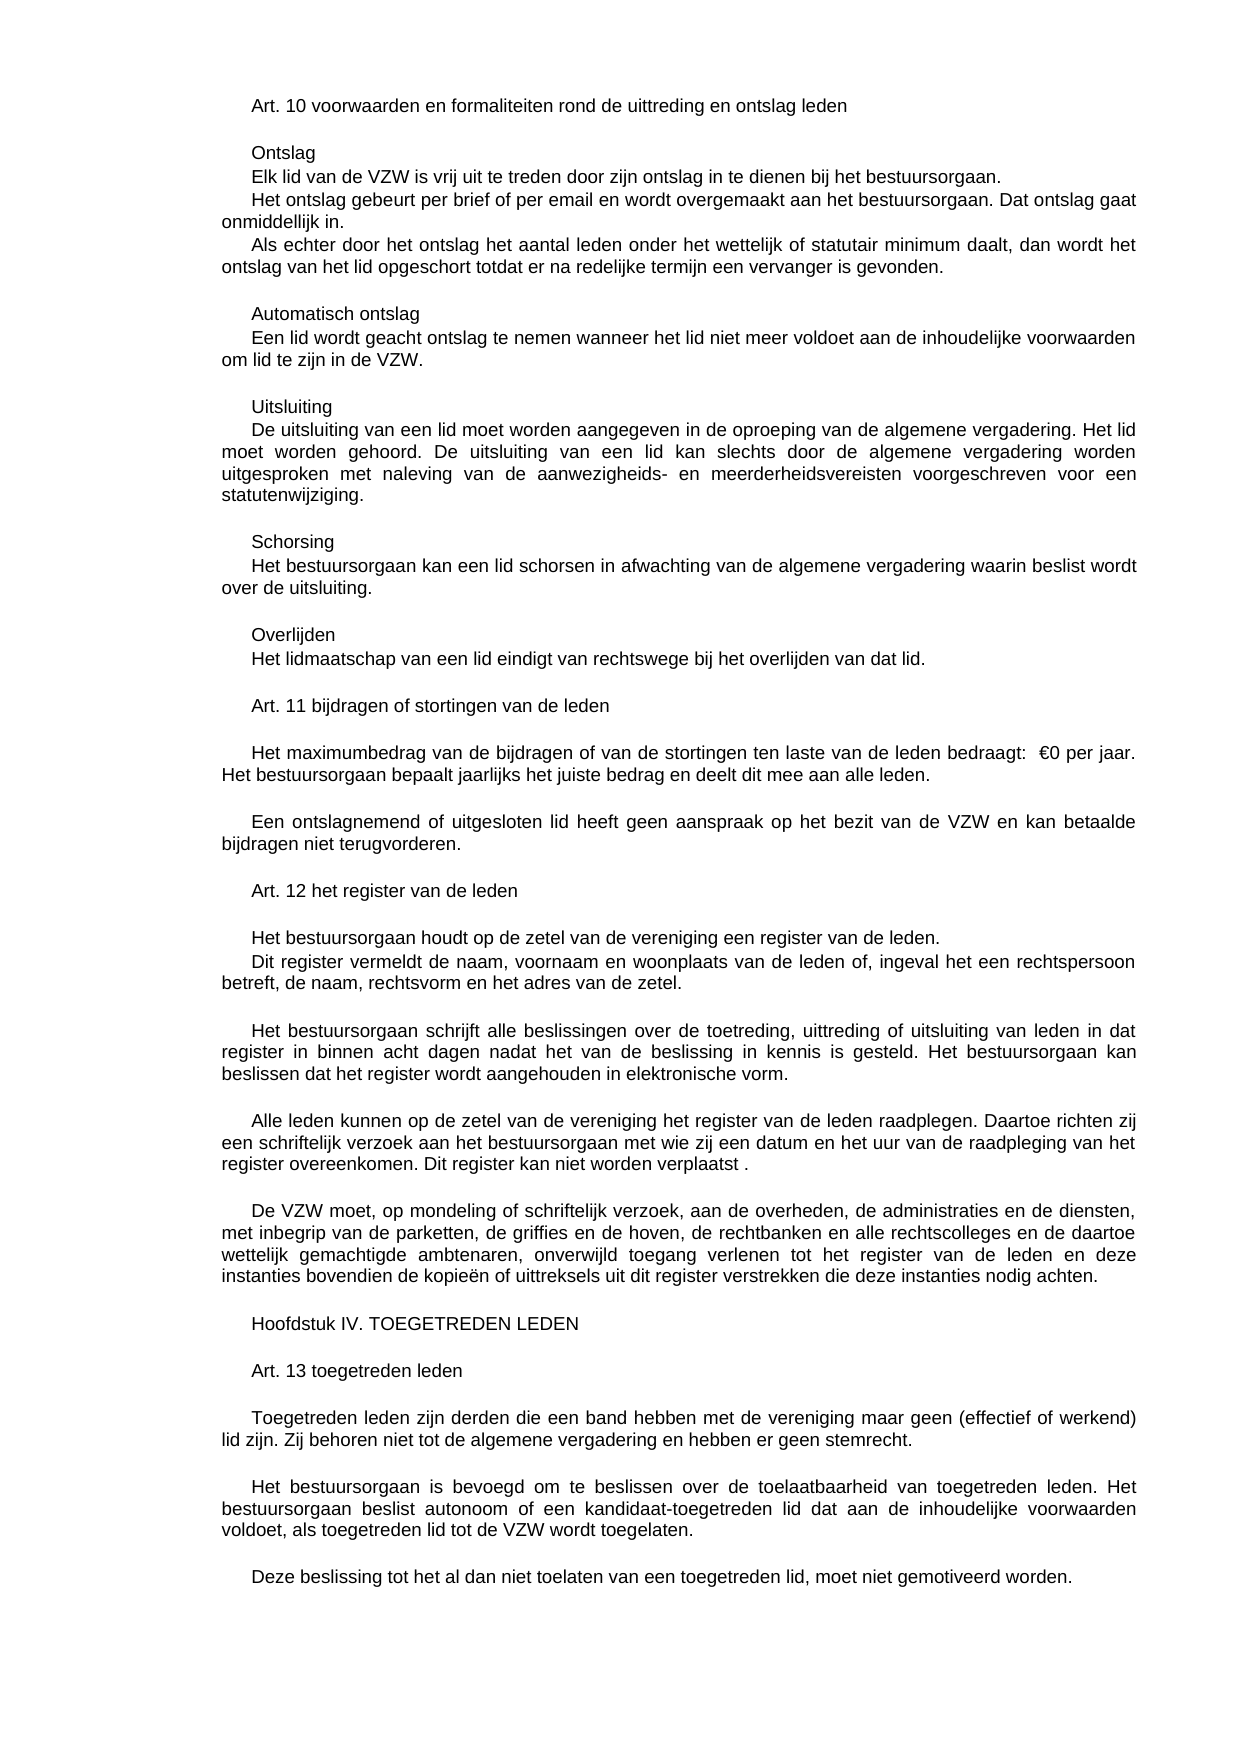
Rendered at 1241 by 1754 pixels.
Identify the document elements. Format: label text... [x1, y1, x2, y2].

text Overlijden [221, 624, 1137, 645]
text Art. 12 het register van de leden [221, 880, 1137, 901]
text Alle leden kunnen op de zetel van de vereniging het register van de leden raadplegen. Daartoe richten zij een schriftelijk verzoek aan het bestuursorgaan met wie zij een datum en het uur van de raadpleging van het register overeenkomen. Dit register kan niet worden verplaatst . [221, 1110, 1137, 1174]
text Elk lid van de VZW is vrij uit te treden door zijn ontslag in te dienen bij het bestuursorgaan. [221, 165, 1137, 187]
text De VZW moet, op mondeling of schriftelijk verzoek, aan de overheden, de administraties en de diensten, met inbegrip van de parketten, de griffies en de hoven, de rechtbanken en alle rechtscolleges en de daartoe wettelijk gemachtigde ambtenaren, onverwijld toegang verlenen tot het register van de leden en deze instanties bovendien de kopieën of uittreksels uit dit register verstrekken die deze instanties nodig achten. [221, 1200, 1137, 1287]
text Een ontslagnemend of uitgesloten lid heeft geen aanspraak op het bezit van de VZW en kan betaalde bijdragen niet terugvorderen. [221, 811, 1137, 854]
text Als echter door het ontslag het aantal leden onder het wettelijk of statutair minimum daalt, dan wordt het ontslag van het lid opgeschort totdat er na redelijke termijn een vervanger is gevonden. [221, 234, 1137, 277]
text Het bestuursorgaan schrijft alle beslissingen over de toetreding, uittreding of uitsluiting van leden in dat register in binnen acht dagen nadat het van de beslissing in kennis is gesteld. Het bestuursorgaan kan beslissen dat het register wordt aangehouden in elektronische vorm. [221, 1019, 1137, 1084]
text De uitsluiting van een lid moet worden aangegeven in de oproeping van de algemene vergadering. Het lid moet worden gehoord. De uitsluiting van een lid kan slechts door de algemene vergadering worden uitgesproken met naleving van de aanwezigheids- en meerderheidsvereisten voorgeschreven voor een statutenwijziging. [221, 419, 1137, 506]
text Art. 11 bijdragen of stortingen van de leden [221, 695, 1137, 716]
text Art. 13 toegetreden leden [221, 1359, 1137, 1381]
text Het bestuursorgaan is bevoegd om te beslissen over de toelaatbaarheid van toegetreden leden. Het bestuursorgaan beslist autonoom of een kandidaat-toegetreden lid dat aan de inhoudelijke voorwaarden voldoet, als toegetreden lid tot de VZW wordt toegelaten. [221, 1476, 1137, 1540]
text Art. 10 voorwaarden en formaliteiten rond de uittreding en ontslag leden [221, 94, 1137, 116]
text Het bestuursorgaan houdt op de zetel van de vereniging een register van de leden. [221, 927, 1137, 948]
text Deze beslissing tot het al dan niet toelaten van een toegetreden lid, moet niet gemotiveerd worden. [221, 1566, 1137, 1588]
text Dit register vermeldt de naam, voornaam en woonplaats van de leden of, ingeval het een rechtspersoon betreft, de naam, rechtsvorm en het adres van de zetel. [221, 951, 1137, 994]
text Toegetreden leden zijn derden die een band hebben met de vereniging maar geen (effectief of werkend) lid zijn. Zij behoren niet tot de algemene vergadering en hebben er geen stemrecht. [221, 1407, 1137, 1450]
text Hoofdstuk IV. TOEGETREDEN LEDEN [221, 1312, 1137, 1334]
text Een lid wordt geacht ontslag te nemen wanneer het lid niet meer voldoet aan de inhoudelijke voorwaarden om lid te zijn in de VZW. [221, 327, 1137, 370]
text Automatisch ontslag [221, 303, 1137, 325]
text Ontslag [221, 142, 1137, 163]
text Het ontslag gebeurt per brief of per email en wordt overgemaakt aan het bestuursorgaan. Dat ontslag gaat onmiddellijk in. [221, 189, 1137, 232]
text Het bestuursorgaan kan een lid schorsen in afwachting van de algemene vergadering waarin beslist wordt over de uitsluiting. [221, 555, 1137, 598]
text Schorsing [221, 531, 1137, 553]
text Het maximumbedrag van de bijdragen of van de stortingen ten laste van de leden bedraagt: €0 per jaar. Het bestuursorgaan bepaalt jaarlijks het juiste bedrag en deelt dit mee aan alle leden. [221, 742, 1137, 785]
text Het lidmaatschap van een lid eindigt van rechtswege bij het overlijden van dat lid. [221, 647, 1137, 669]
text Uitsluiting [221, 396, 1137, 417]
